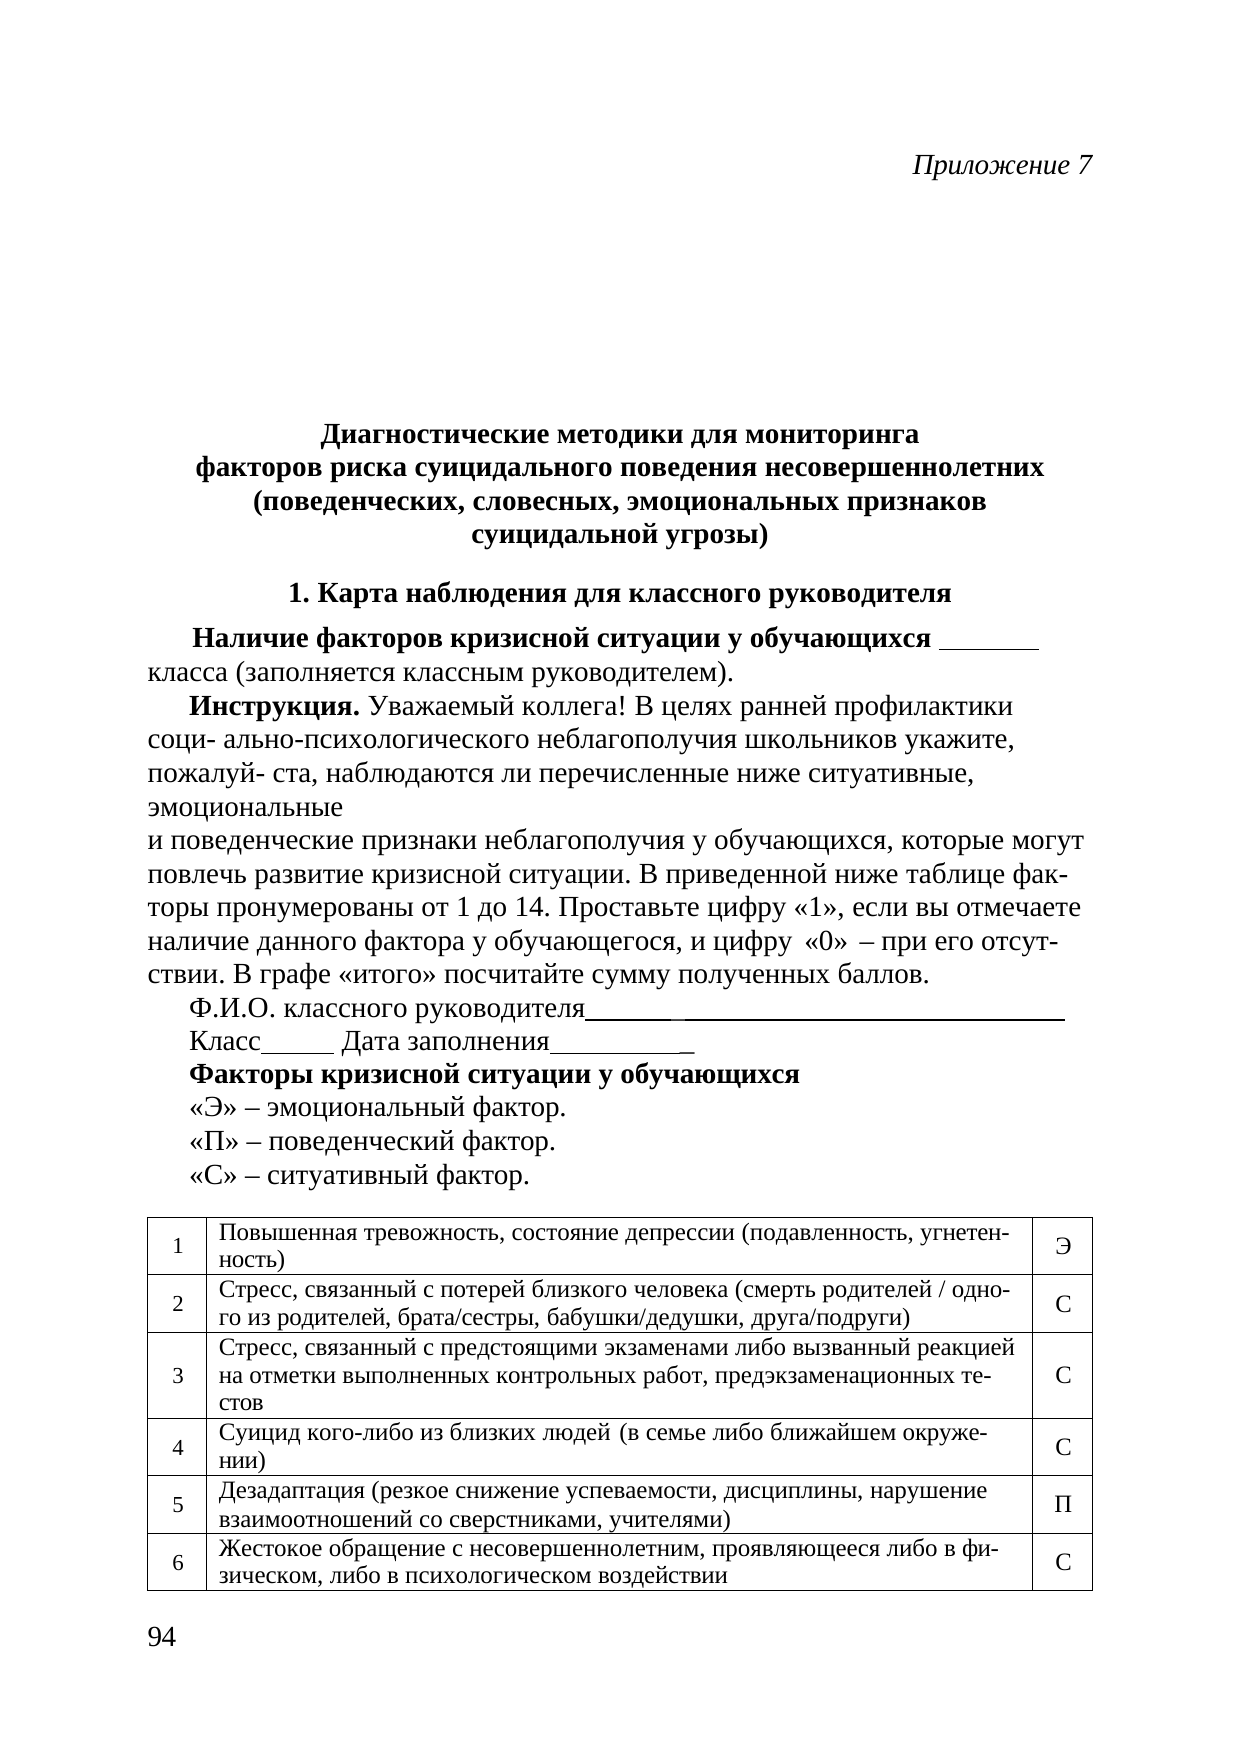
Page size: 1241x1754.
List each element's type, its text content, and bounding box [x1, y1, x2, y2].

text и поведенческие признаки неблагополучия у обучающихся, которые могут повлечь развитие кризисной ситуации. В приведенной ниже таблице фак- торы пронумерованы от 1 до 14. Проставьте цифру «1», если вы отмечаете наличие данного фактора у обучающегося, и цифру «0» – при его отсут- ствии. В графе «итого» посчитайте сумму полученных баллов. [147, 822, 1091, 990]
text (поведенческих, словесных, эмоциональных признаков суицидальной угрозы) [253, 483, 992, 550]
text «С» – ситуативный фактор. [189, 1157, 1184, 1191]
text Ф.И.О. классного руководителя _ Класс Дата заполнения _ [189, 990, 1066, 1057]
table_header 1 [148, 1218, 206, 1274]
table_header Э [1033, 1218, 1092, 1274]
text класса (заполняется классным руководителем). [147, 654, 1184, 688]
table_cell 2 [148, 1275, 206, 1332]
text «П» – поведенческий фактор. [189, 1124, 1184, 1157]
list Карта наблюдения для классного руководителя Наличие факторов кризисной ситуации у обучающихся [192, 564, 1040, 653]
text Приложение 7 [112, 147, 1093, 180]
table_cell Стресс, связанный с предстоящими экзаменами либо вызванный реакцией на отметки выполненных контрольных работ, предэкзаменационных те- стов [207, 1333, 1032, 1417]
table_cell С [1033, 1419, 1092, 1475]
text «Э» – эмоциональный фактор. [189, 1090, 1184, 1123]
table_cell С [1033, 1333, 1092, 1417]
table_cell П [1033, 1476, 1092, 1533]
subtitle Факторы кризисной ситуации у обучающихся [189, 1057, 1184, 1090]
table_cell 3 [148, 1333, 206, 1417]
text Диагностические методики для мониторинга факторов риска суицидального поведения несовершеннолетних [195, 416, 1045, 483]
table_header Повышенная тревожность, состояние депрессии (подавленность, угнетен- ность) [207, 1218, 1032, 1274]
table_cell Жестокое обращение с несовершеннолетним, проявляющееся либо в фи- зическом, либо в психологическом воздействии [207, 1534, 1032, 1590]
table_cell 5 [148, 1476, 206, 1533]
text Инструкция. Уважаемый коллега! В целях ранней профилактики соци- ально-психологического неблагополучия школьников укажите, пожалуй- ста, наблюдаются ли перечисленные ниже ситуативные, эмоциональные [147, 688, 1087, 822]
table_cell С [1033, 1275, 1092, 1332]
table_cell С [1033, 1534, 1092, 1590]
table_cell Суицид кого-либо из близких людей (в семье либо ближайшем окруже- нии) [207, 1419, 1032, 1475]
table_cell 6 [148, 1534, 206, 1590]
table_cell Стресс, связанный с потерей близкого человека (смерть родителей / одно- го из родителей, брата/сестры, бабушки/дедушки, друга/подруги) [207, 1275, 1032, 1332]
table_cell Дезадаптация (резкое снижение успеваемости, дисциплины, нарушение взаимоотношений со сверстниками, учителями) [207, 1476, 1032, 1533]
table_cell 4 [148, 1419, 206, 1475]
